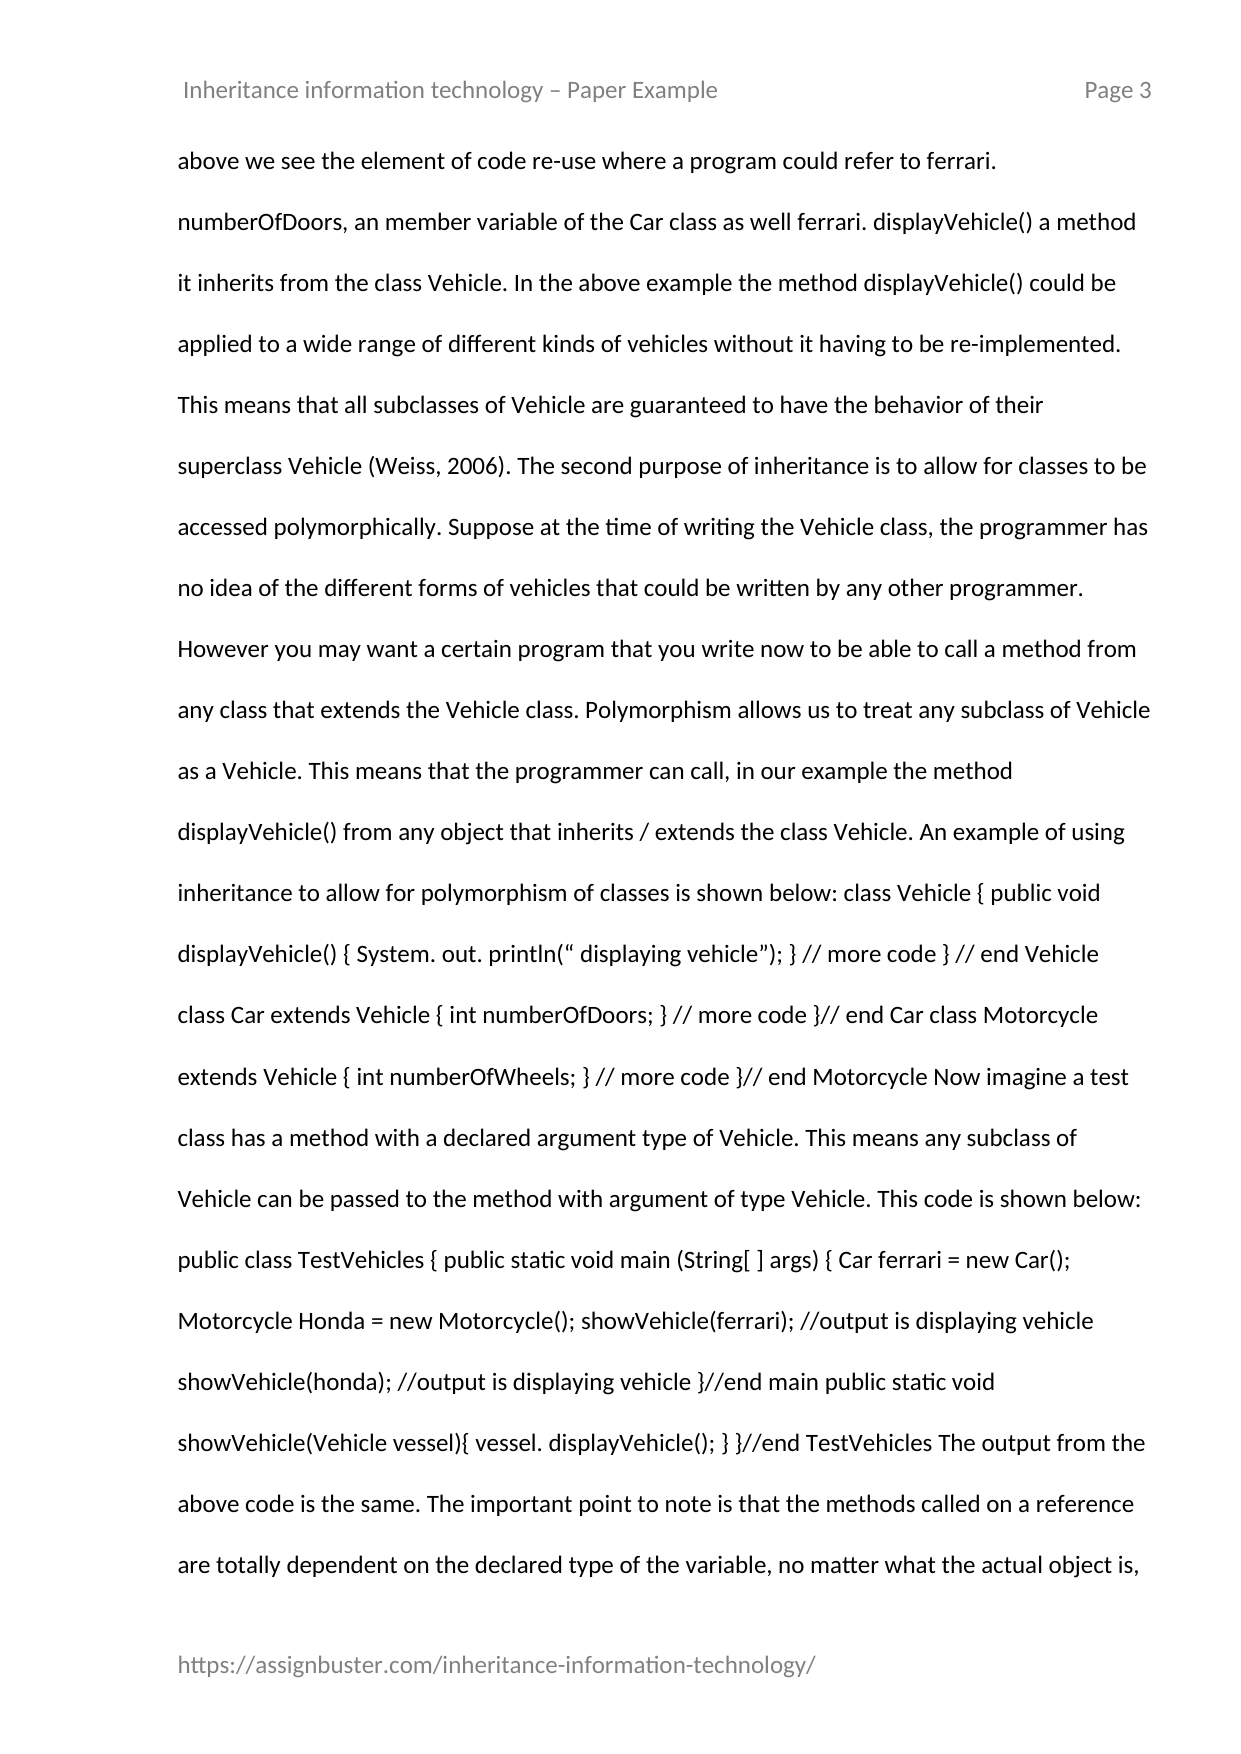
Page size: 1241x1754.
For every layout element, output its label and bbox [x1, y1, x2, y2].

text [177, 145, 1152, 1579]
